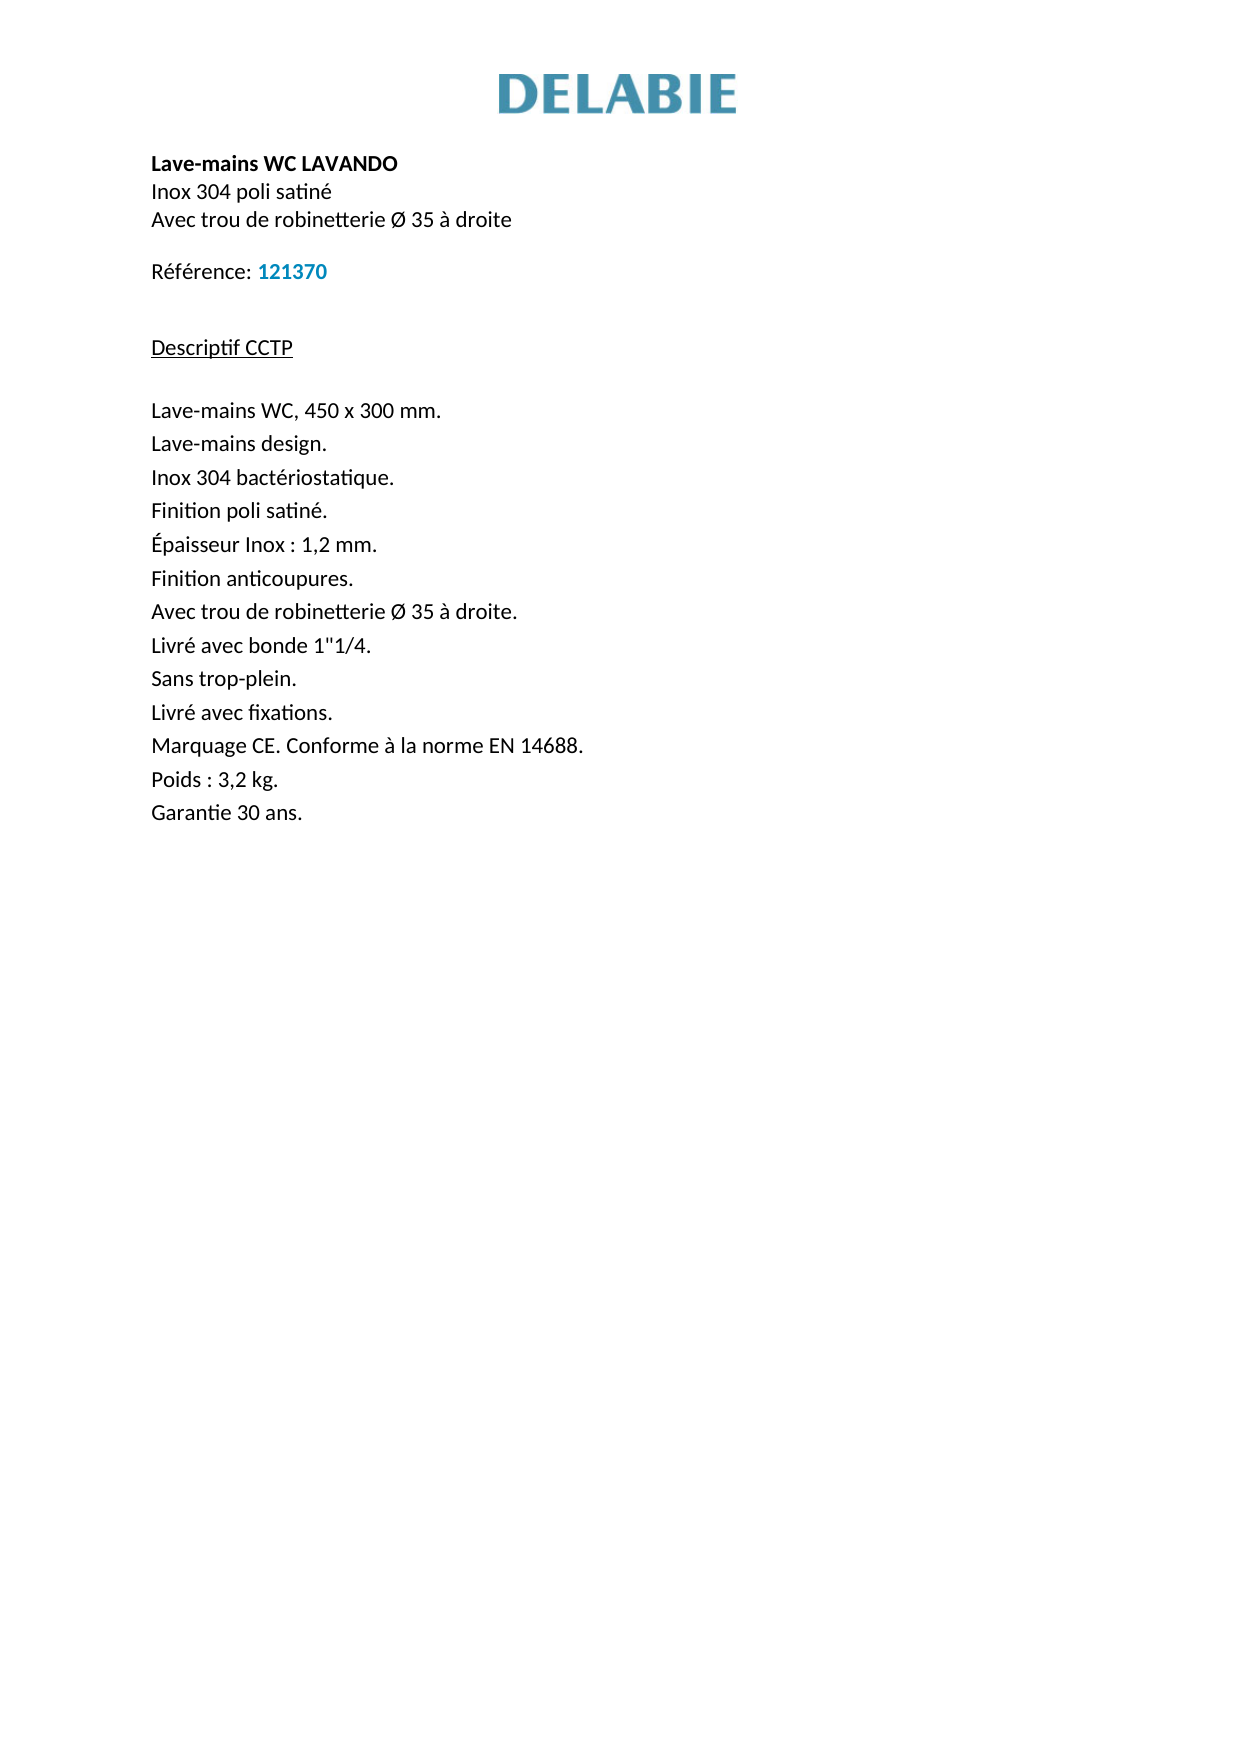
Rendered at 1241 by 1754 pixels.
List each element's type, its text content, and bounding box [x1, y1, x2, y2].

text Finition anticoupures. [151, 564, 1084, 592]
text Référence: 121370 [151, 257, 1084, 285]
text Livré avec fixations. [151, 698, 1084, 726]
text Marquage CE. Conforme à la norme EN 14688. [151, 731, 1084, 759]
text Finition poli satiné. [151, 497, 1084, 525]
text Lave-mains WC, 450 x 300 mm. [151, 396, 1084, 424]
text Descriptif CCTP [151, 333, 1084, 361]
text Épaisseur Inox : 1,2 mm. [151, 530, 1084, 558]
text Inox 304 poli satiné [151, 177, 1084, 205]
text Avec trou de robinetterie Ø 35 à droite. [151, 597, 1084, 625]
text Inox 304 bactériostatique. [151, 463, 1084, 491]
text Poids : 3,2 kg. [151, 765, 1084, 793]
text Avec trou de robinetterie Ø 35 à droite [151, 205, 1084, 233]
text Garantie 30 ans. [151, 798, 1084, 827]
text Sans trop-plein. [151, 664, 1084, 692]
text Lave-mains design. [151, 429, 1084, 458]
text Livré avec bonde 1"1/4. [151, 631, 1084, 659]
text Lave-mains WC LAVANDO [151, 149, 1084, 177]
picture [497, 74, 738, 114]
